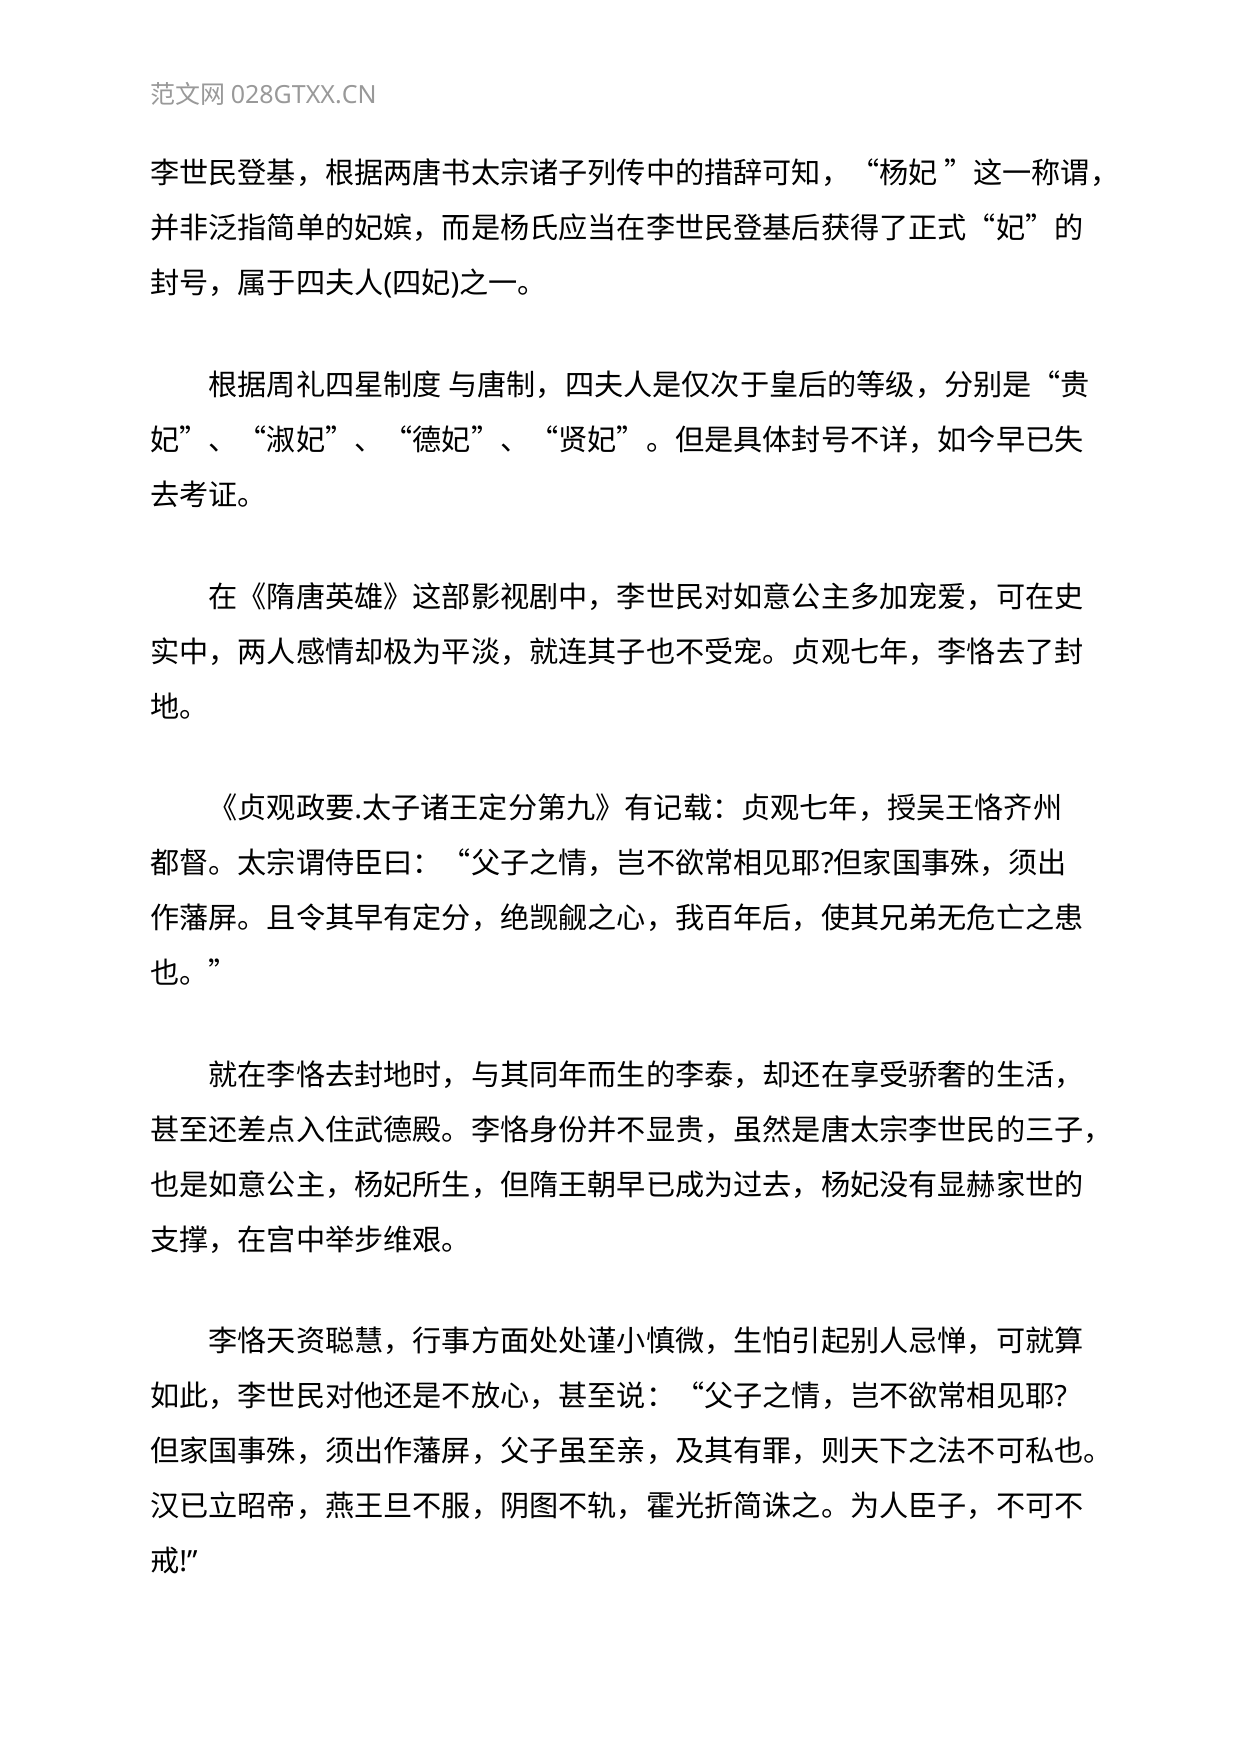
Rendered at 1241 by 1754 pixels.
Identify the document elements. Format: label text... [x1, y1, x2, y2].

text 就在李恪去封地时，与其同年而生的李泰，却还在享受骄奢的生活，甚至还差点入住武德殿。李恪身份并不显贵，虽然是唐太宗李世民的三子，也是如意公主，杨妃所生，但隋王朝早已成为过去，杨妃没有显赫家世的支撑，在宫中举步维艰。 [150, 1052, 1090, 1258]
text 《贞观政要.太子诸王定分第九》有记载：贞观七年，授吴王恪齐州都督。太宗谓侍臣曰：“父子之情，岂不欲常相见耶?但家国事殊，须出作藩屏。且令其早有定分，绝觊觎之心，我百年后，使其兄弟无危亡之患也。” [150, 785, 1090, 992]
text 根据周礼四星制度 与唐制，四夫人是仅次于皇后的等级，分别是“贵妃”、“淑妃”、“德妃”、“贤妃”。但是具体封号不详，如今早已失去考证。 [150, 362, 1090, 514]
text 在《隋唐英雄》这部影视剧中，李世民对如意公主多加宠爱，可在史实中，两人感情却极为平淡，就连其子也不受宠。贞观七年，李恪去了封地。 [150, 573, 1090, 725]
text 李恪天资聪慧，行事方面处处谨小慎微，生怕引起别人忌惮，可就算如此，李世民对他还是不放心，甚至说：“父子之情，岂不欲常相见耶?但家国事殊，须出作藩屏，父子虽至亲，及其有罪，则天下之法不可私也。汉已立昭帝，燕王旦不服，阴图不轨，霍光折简诛之。为人臣子，不可不戒!” [150, 1318, 1090, 1580]
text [150, 150, 1090, 302]
